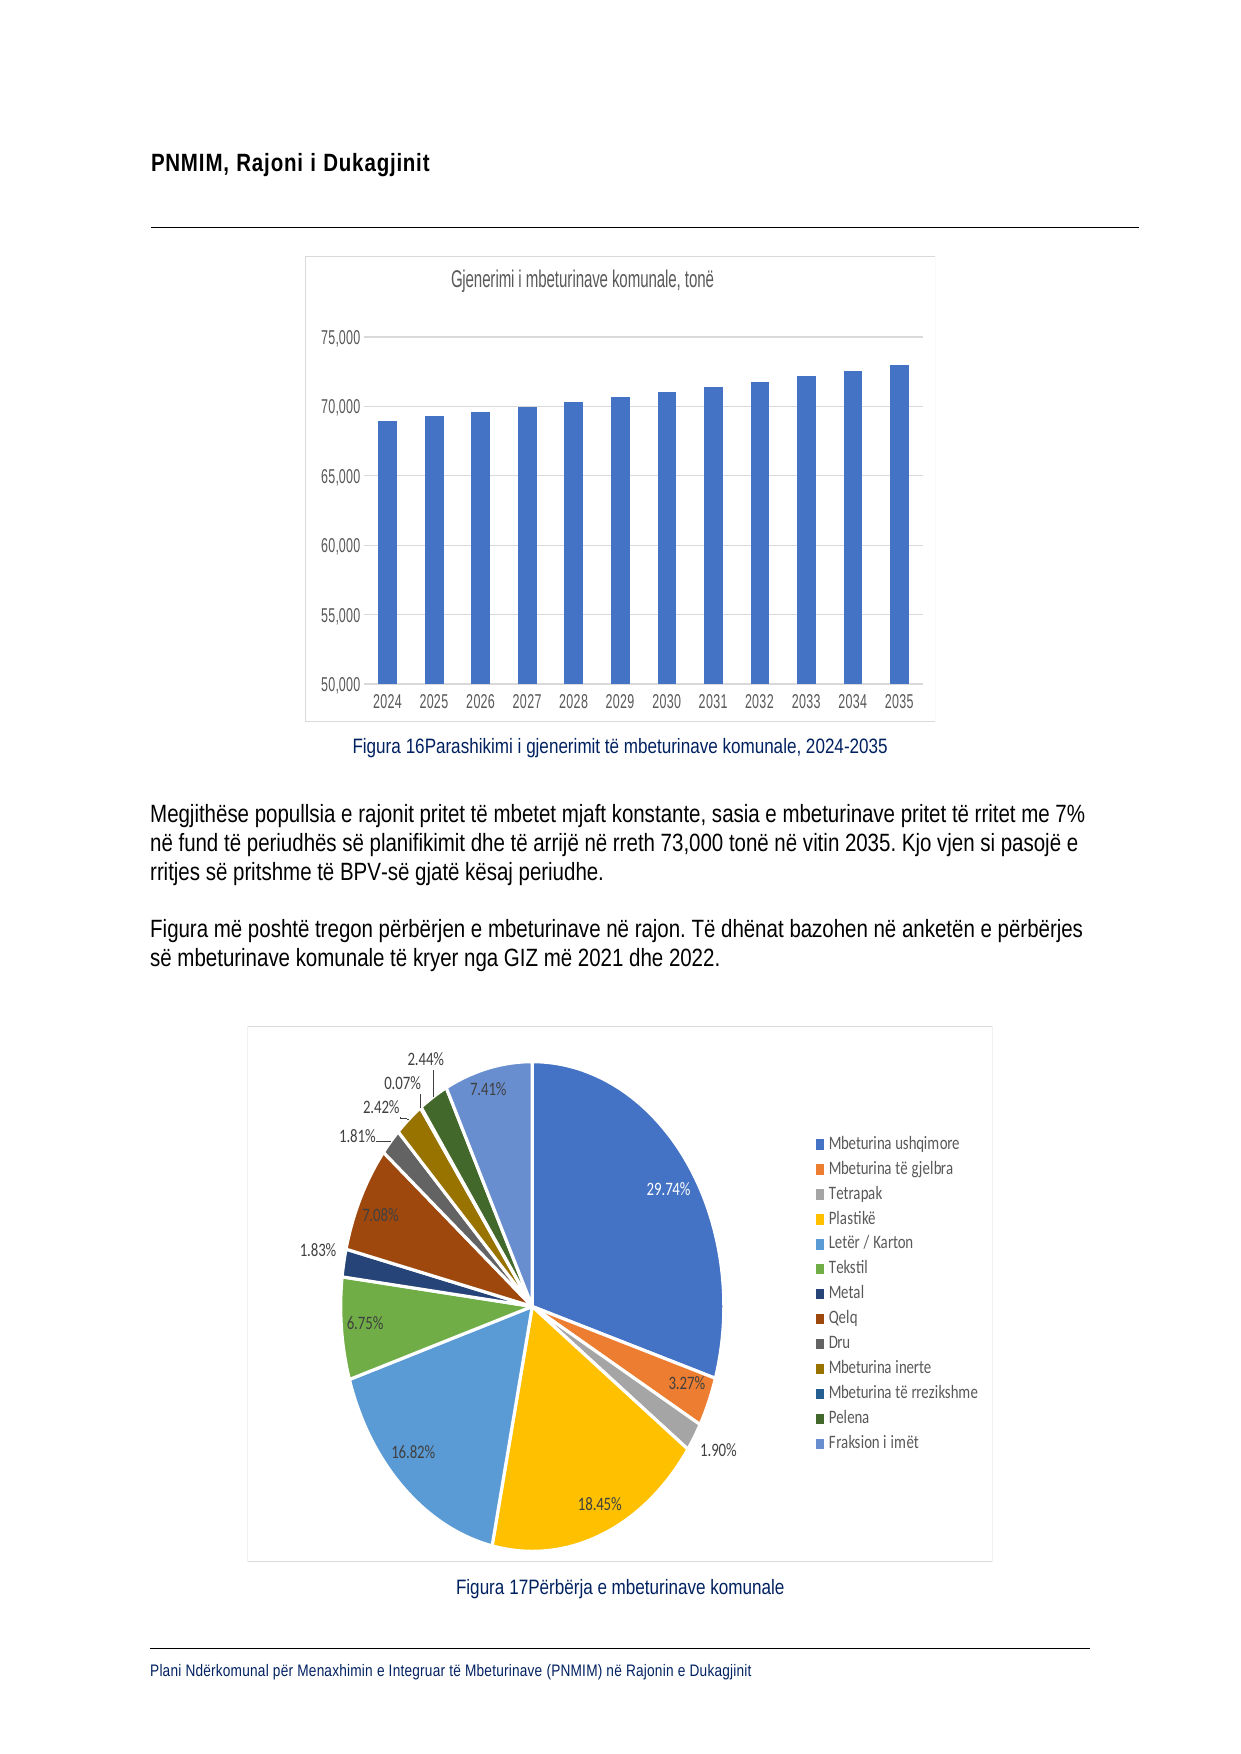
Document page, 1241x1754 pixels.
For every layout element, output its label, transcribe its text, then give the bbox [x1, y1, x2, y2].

text Figura më poshtë tregon përbërjen e mbeturinave në rajon. Të dhënat bazohen në anketën e përbërjes së mbeturinave komunale të kryer nga GIZ më 2021 dhe 2022. [150, 914, 1090, 971]
text Figura 18. Përbërja e mbeturinave komunale [150, 1574, 1090, 1598]
text Megjithëse popullsia e rajonit pritet të mbetet mjaft konstante, sasia e mbeturinave pritet të rritet me 7% në fund të periudhës së planifikimit dhe të arrijë në rreth 73,000 tonë në vitin 2035. Kjo vjen si pasojë e rritjes së pritshme të BPV-së gjatë kësaj periudhe. [150, 799, 1090, 885]
text Figura 17. Parashikimi i gjenerimit të mbeturinave komunale, 2024-2035 [150, 734, 1090, 758]
